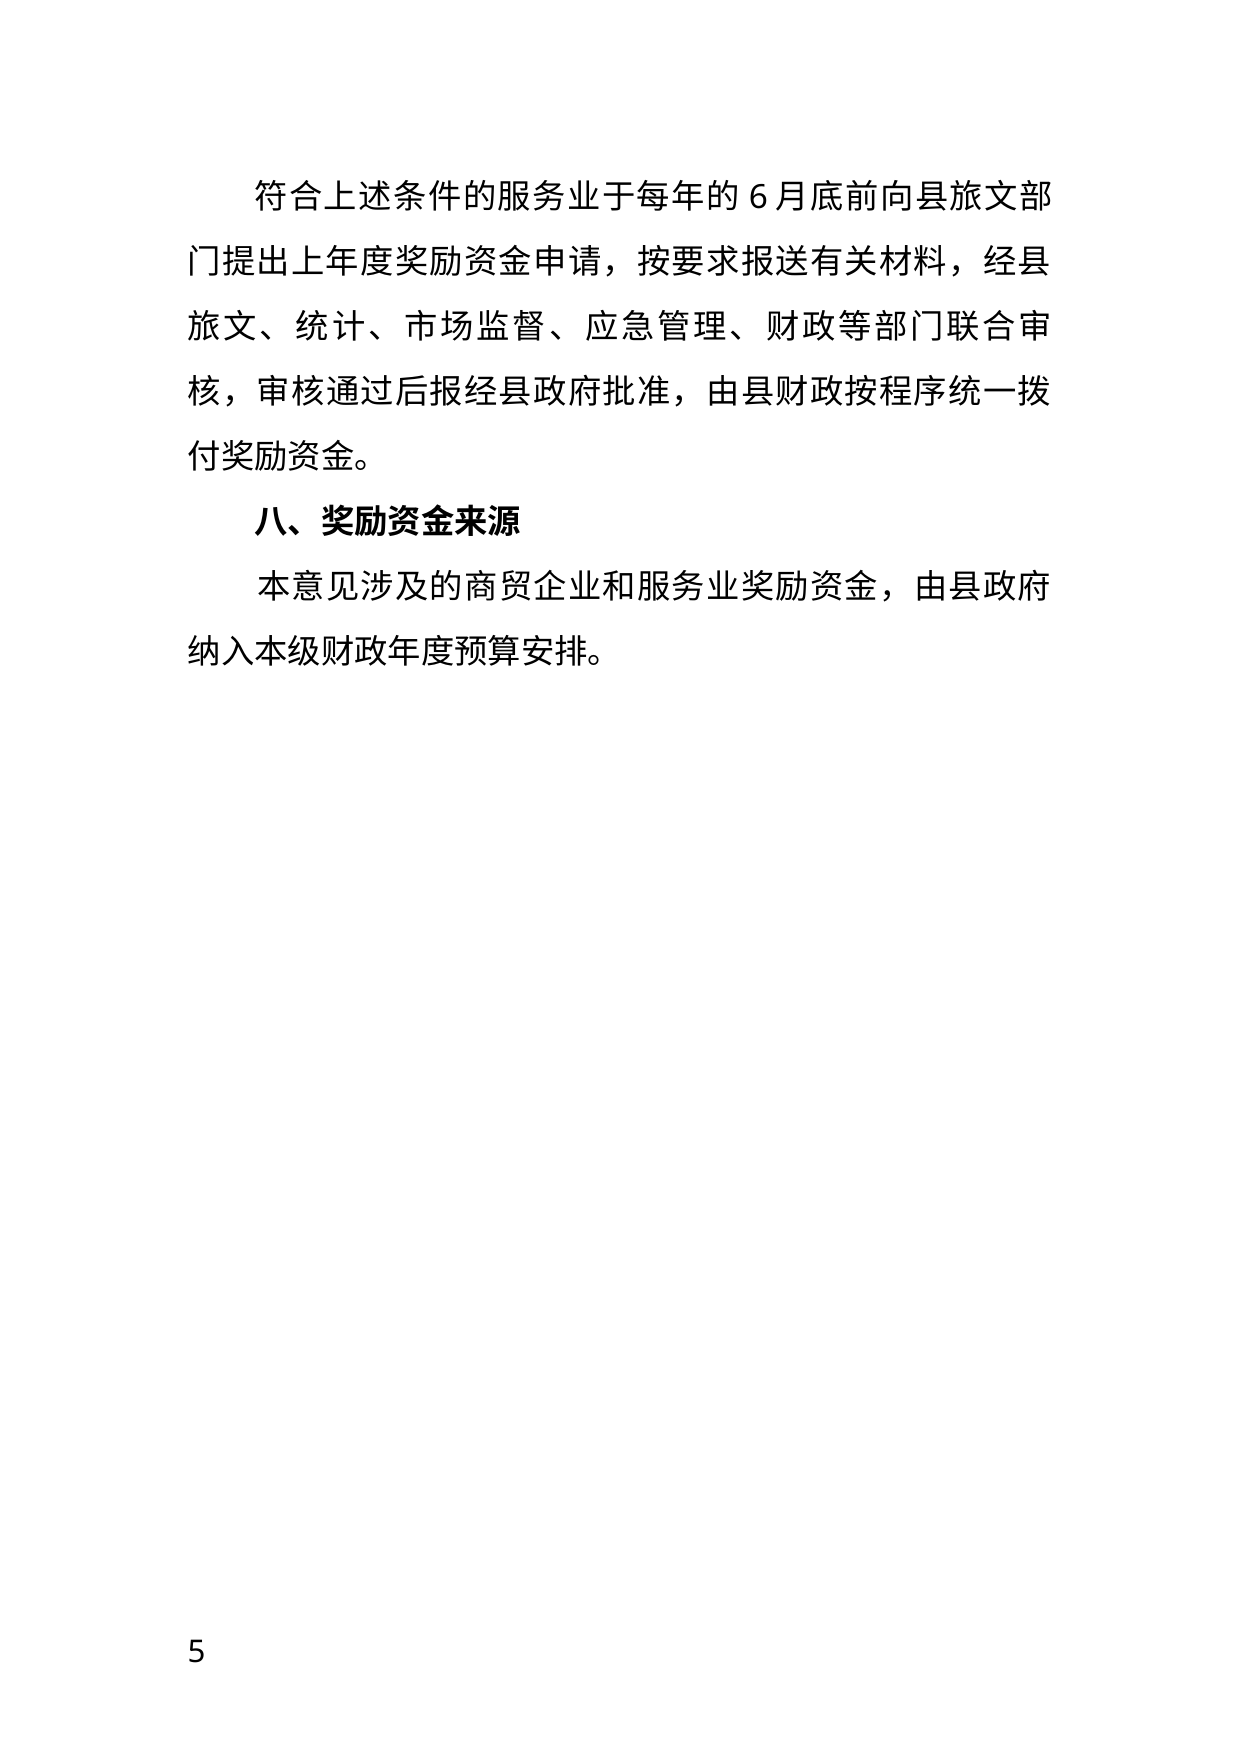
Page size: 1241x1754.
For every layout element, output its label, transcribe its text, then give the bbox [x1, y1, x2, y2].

text 符合上述条件的服务业于每年的6月底前向县旅文部门提出上年度奖励资金申请，按要求报送有关材料，经县旅文、统计、市场监督、应急管理、财政等部门联合审核，审核通过后报经县政府批准，由县财政按程序统一拨付奖励资金。 [187, 162, 1053, 487]
text 八、奖励资金来源 [187, 487, 1053, 552]
text 本意见涉及的商贸企业和服务业奖励资金，由县政府纳入本级财政年度预算安排。 [187, 552, 1053, 682]
